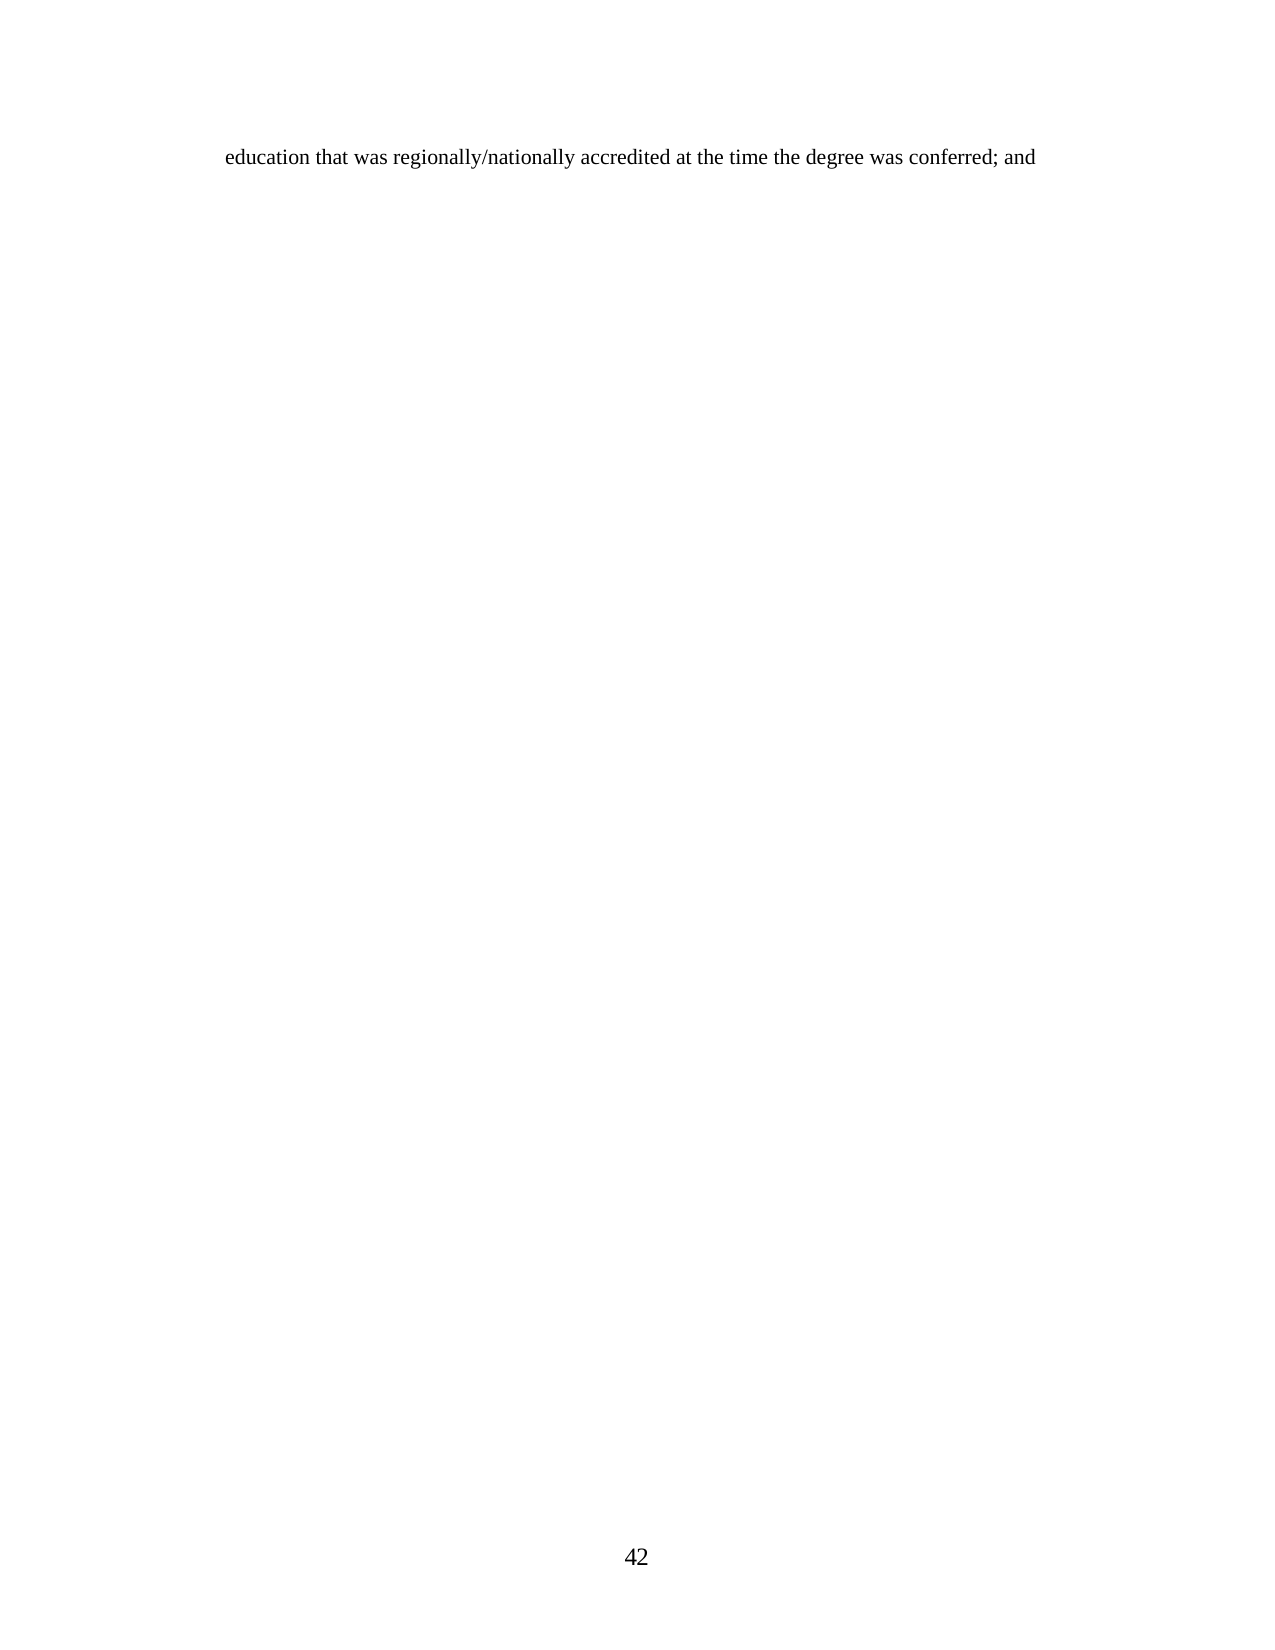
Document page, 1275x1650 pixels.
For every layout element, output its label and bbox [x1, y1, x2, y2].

list [187, 144, 1126, 169]
